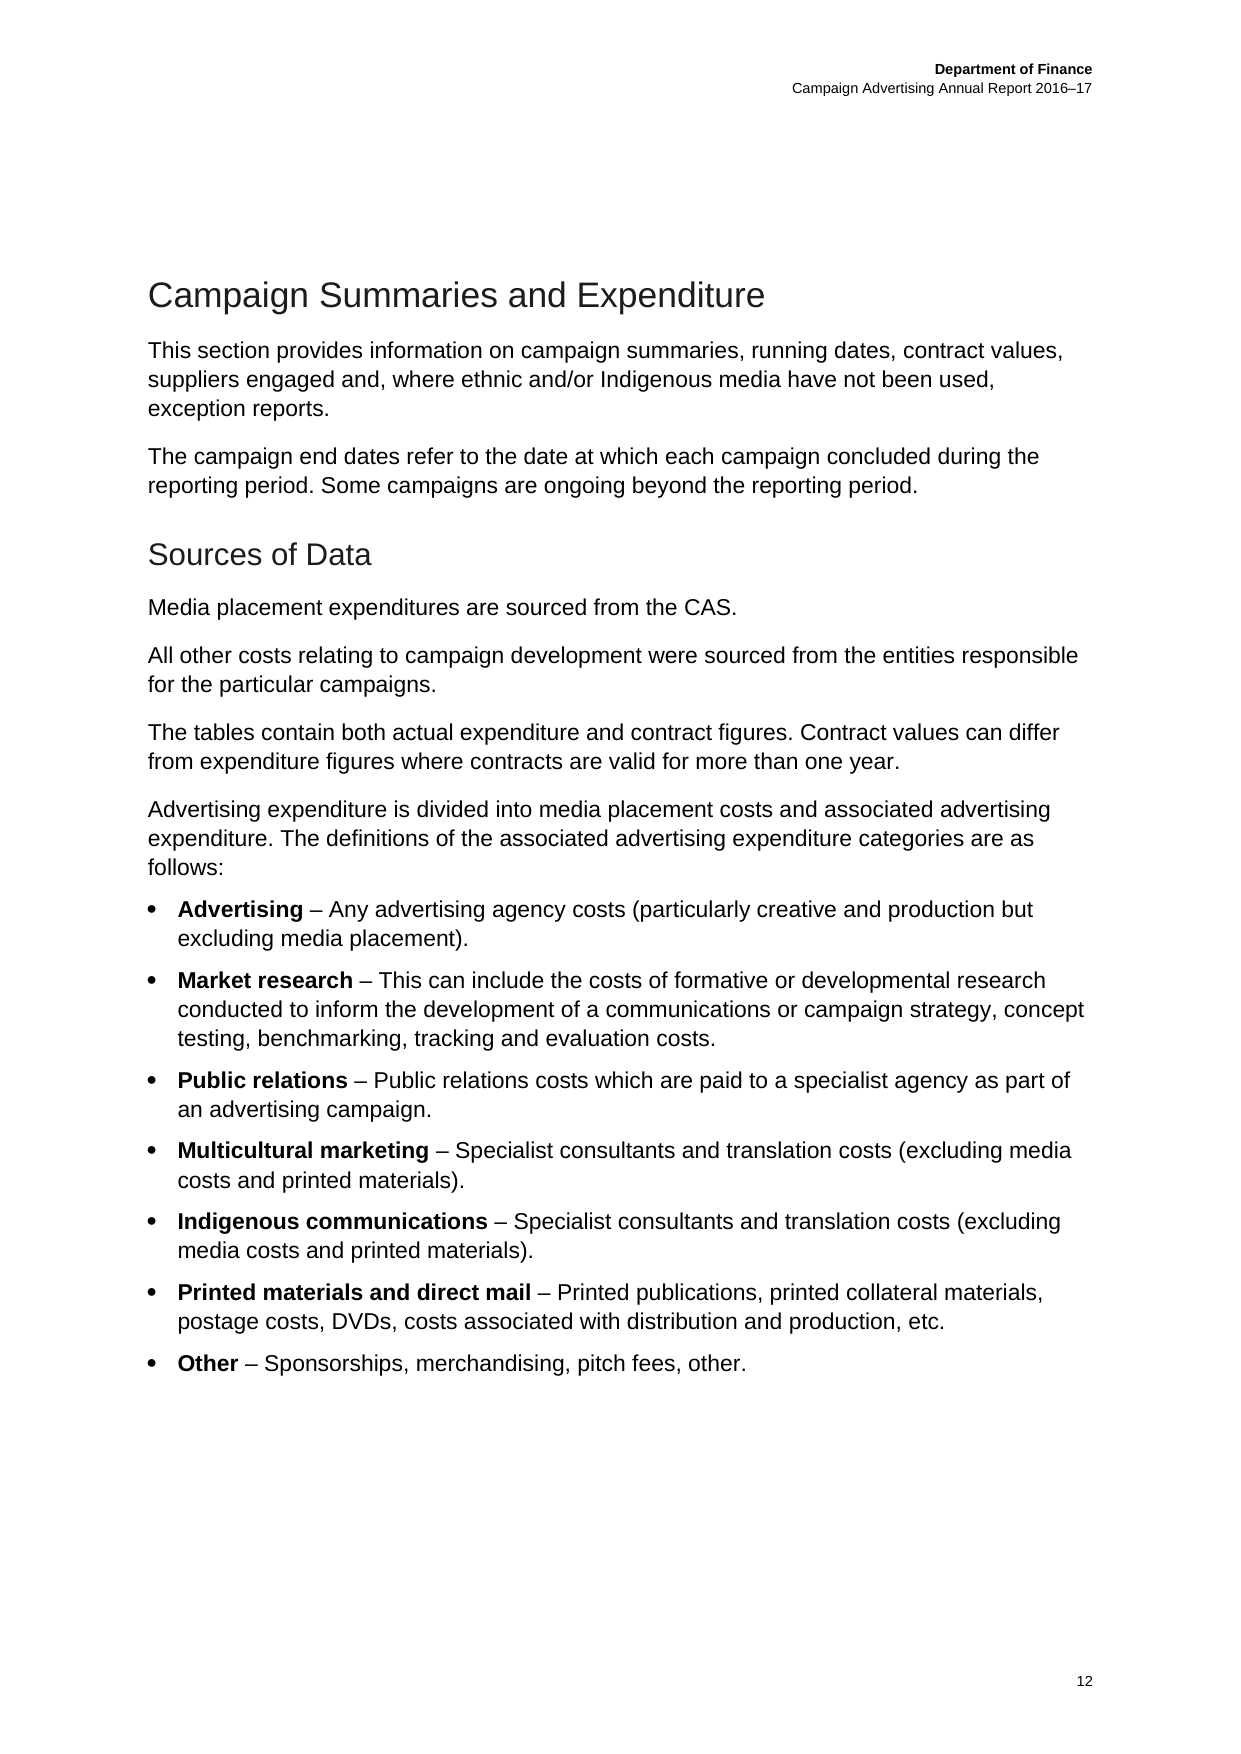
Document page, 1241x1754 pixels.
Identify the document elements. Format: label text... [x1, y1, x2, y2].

text Other – Sponsorships, merchandising, pitch fees, other. [148, 1347, 1092, 1376]
text Market research – This can include the costs of formative or developmental research conducted to inform the development of a communications or campaign strategy, concept testing, benchmarking, tracking and evaluation costs. [148, 964, 1092, 1051]
text Public relations – Public relations costs which are paid to a specialist agency as part of an advertising campaign. [148, 1064, 1092, 1122]
text All other costs relating to campaign development were sourced from the entities responsible for the particular campaigns. [148, 639, 1092, 697]
text The campaign end dates refer to the date at which each campaign concluded during the reporting period. Some campaigns are ongoing beyond the reporting period. [148, 440, 1092, 499]
text Multicultural marketing – Specialist consultants and translation costs (excluding media costs and printed materials). [148, 1135, 1092, 1193]
text Advertising – Any advertising agency costs (particularly creative and production but excluding media placement). [148, 893, 1092, 951]
subtitle Campaign Summaries and Expenditure [148, 274, 1092, 315]
text Indigenous communications – Specialist consultants and translation costs (excluding media costs and printed materials). [148, 1206, 1092, 1264]
text Advertising expenditure is divided into media placement costs and associated advertising expenditure. The definitions of the associated advertising expenditure categories are as follows: [148, 793, 1092, 881]
text Printed materials and direct mail – Printed publications, printed collateral materials, postage costs, DVDs, costs associated with distribution and production, etc. [148, 1276, 1092, 1335]
text The tables contain both actual expenditure and contract figures. Contract values can differ from expenditure figures where contracts are valid for more than one year. [148, 716, 1092, 774]
text Media placement expenditures are sourced from the CAS. [148, 591, 1092, 620]
text This section provides information on campaign summaries, running dates, contract values, suppliers engaged and, where ethnic and/or Indigenous media have not been used, exception reports. [148, 334, 1092, 422]
subtitle Sources of Data [148, 536, 1092, 572]
